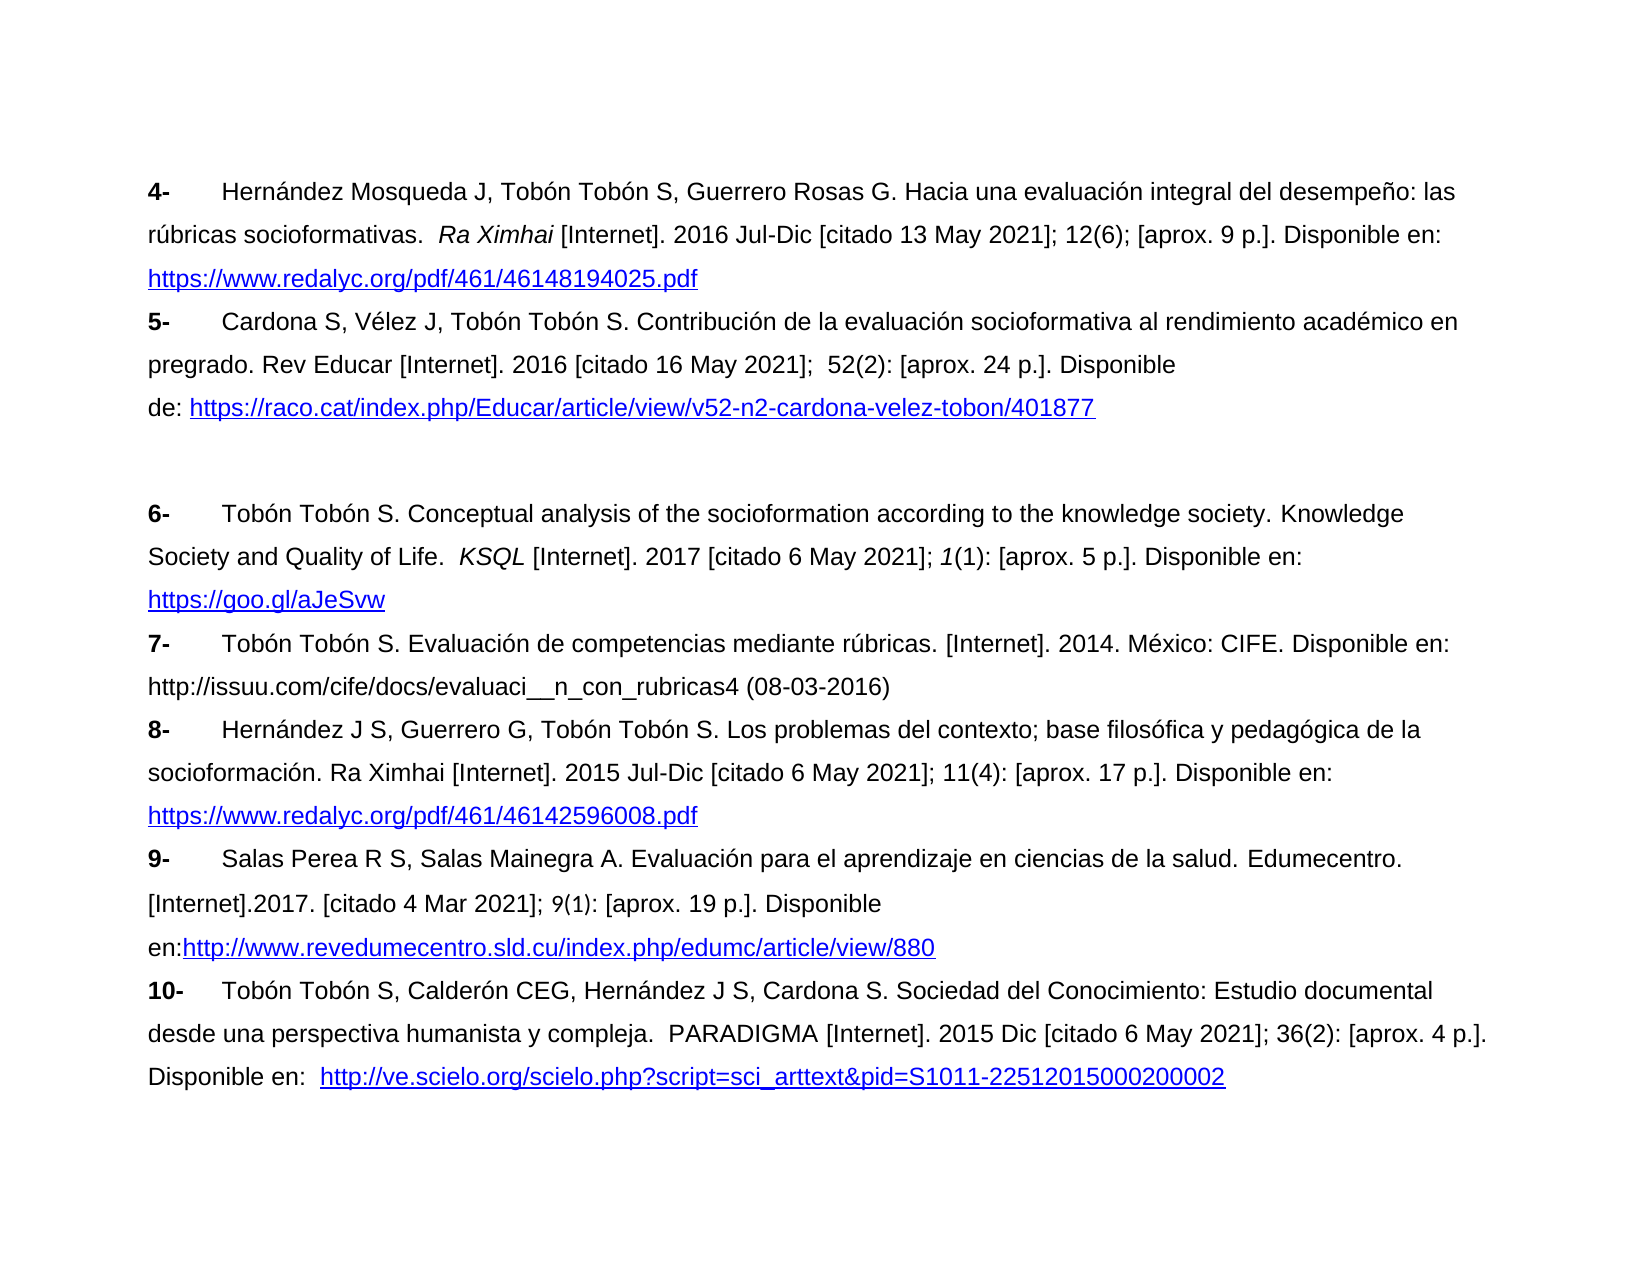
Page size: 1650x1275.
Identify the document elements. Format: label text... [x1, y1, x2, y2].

list Hernández J S, Guerrero G, Tobón Tobón S. Los problemas del contexto; base filosófica y pedagógica de la socioformación. Ra Ximhai [Internet]. 2015 Jul-Dic [citado 6 May 2021]; 11(4): [aprox. 17 p.]. Disponible en: https://www.redalyc.org/pdf/461/46142596008.pdf [148, 715, 1502, 830]
list Hernández Mosqueda J, Tobón Tobón S, Guerrero Rosas G. Hacia una evaluación integral del desempeño: las rúbricas socioformativas. Ra Ximhai [Internet]. 2016 Jul-Dic [citado 13 May 2021]; 12(6); [aprox. 9 p.]. Disponible en: https://www.redalyc.org/pdf/461/46148194025.pdf [148, 177, 1502, 293]
list Tobón Tobón S. Evaluación de competencias mediante rúbricas. [Internet]. 2014. México: CIFE. Disponible en: http://issuu.com/cife/docs/evaluaci__n_con_rubricas4 (08-03-2016) [148, 628, 1502, 700]
list Tobón Tobón S, Calderón CEG, Hernández J S, Cardona S. Sociedad del Conocimiento: Estudio documental desde una perspectiva humanista y compleja. PARADIGMA [Internet]. 2015 Dic [citado 6 May 2021]; 36(2): [aprox. 4 p.]. Disponible en: http://ve.scielo.org/scielo.php?script=sci_arttext&pid=S1011-22512015000200002 [148, 976, 1502, 1091]
list Cardona S, Vélez J, Tobón Tobón S. Contribución de la evaluación socioformativa al rendimiento académico en pregrado. Rev Educar [Internet]. 2016 [citado 16 May 2021]; 52(2): [aprox. 24 p.]. Disponible de: https://raco.cat/index.php/Educar/article/view/v52-n2-cardona-velez-tobon/401877 [148, 307, 1502, 422]
list Salas Perea R S, Salas Mainegra A. Evaluación para el aprendizaje en ciencias de la salud. Edumecentro. [Internet].2017. [citado 4 Mar 2021]; 9(1): [aprox. 19 p.]. Disponible en:http://www.revedumecentro.sld.cu/index.php/edumc/article/view/880 [148, 844, 1502, 962]
list Tobón Tobón S. Conceptual analysis of the socioformation according to the knowledge society. Knowledge Society​ and Quality of Life. KSQL [Internet]. 2017 [citado 6 May 2021]; 1(1): [aprox. 5 p.]. Disponible en: https://goo.gl/aJeSvw [148, 499, 1502, 614]
